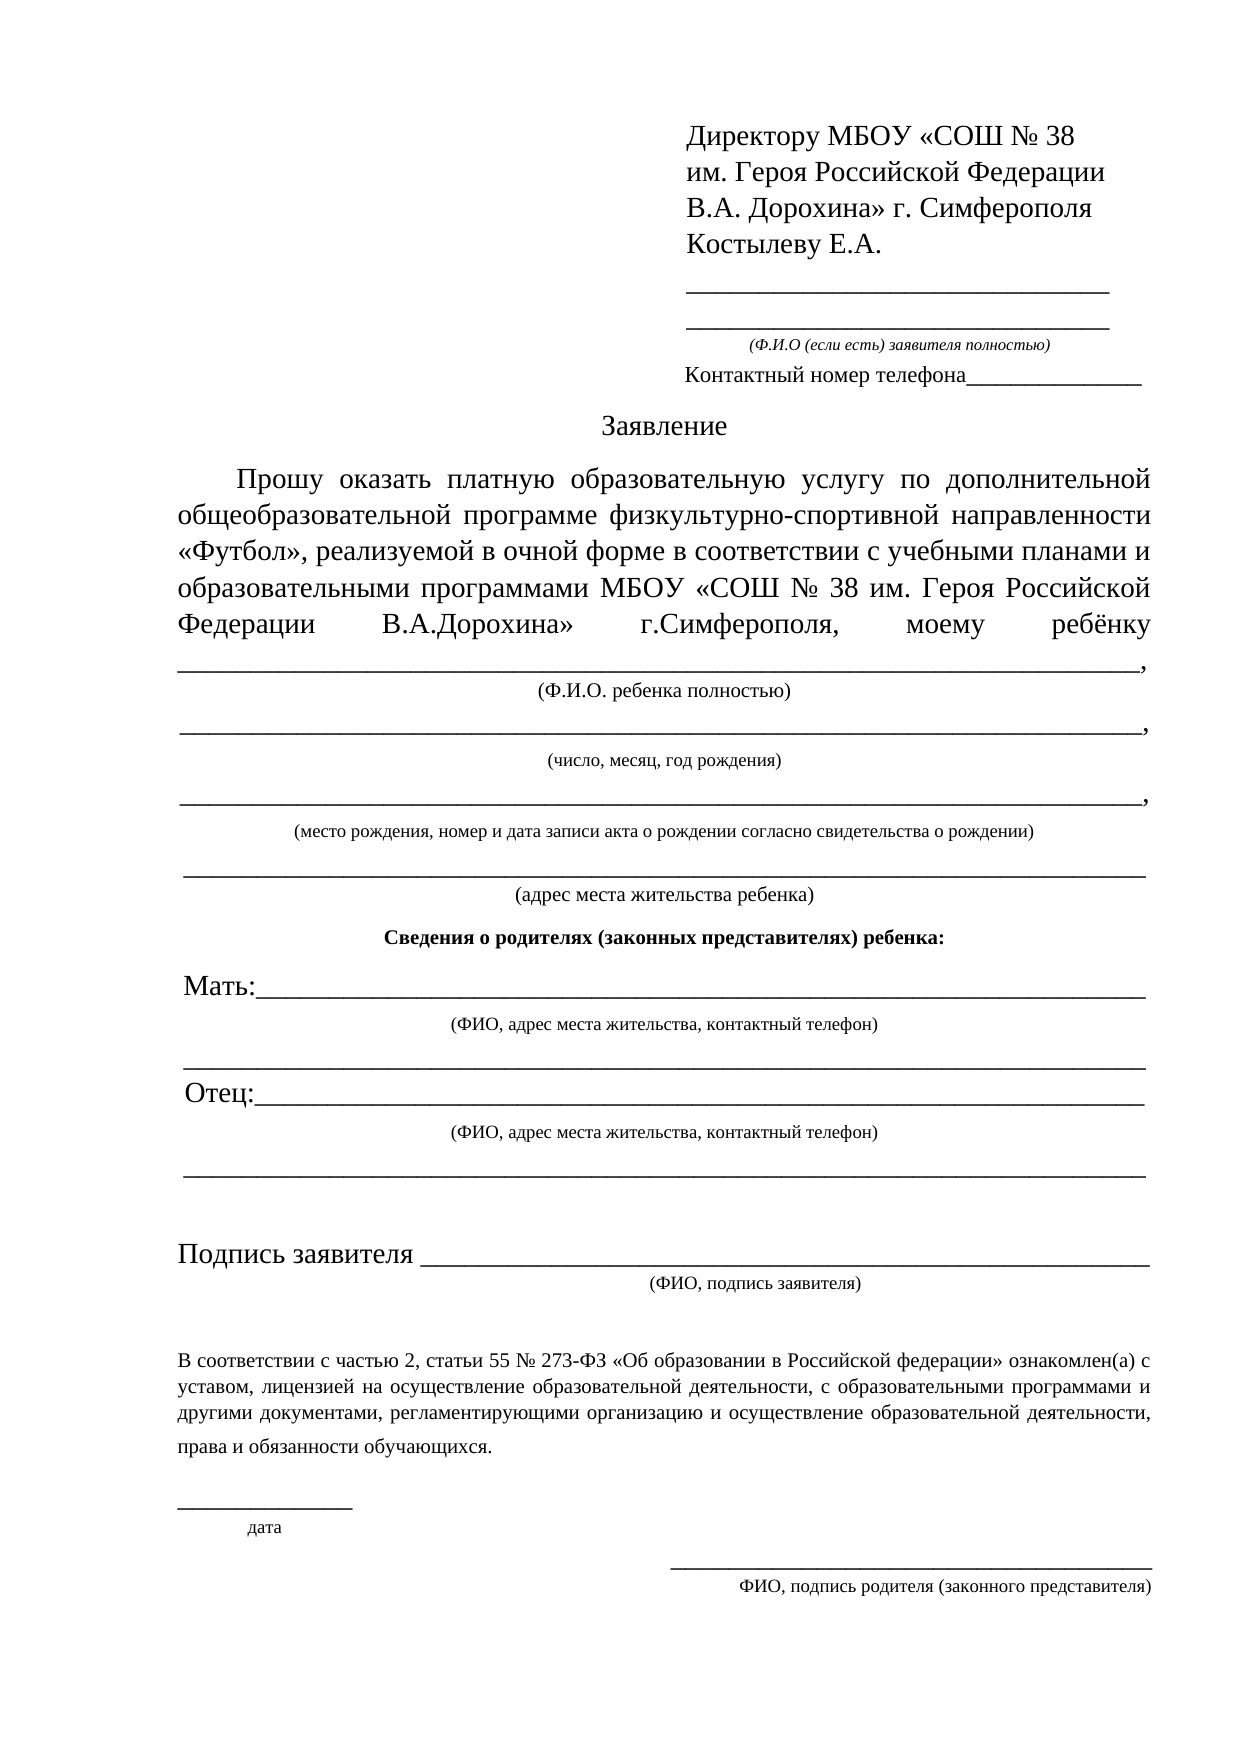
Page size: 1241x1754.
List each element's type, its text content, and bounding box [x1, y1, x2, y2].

text Директору МБОУ «СОШ № 38 [650, 118, 1152, 152]
text Заявление [177, 408, 1152, 442]
text _________________________________ [177, 1539, 1152, 1572]
text дата [177, 1516, 1152, 1537]
text (Ф.И.О. ребенка полностью) [177, 678, 1152, 702]
text _____________________________ [650, 299, 1152, 332]
text __________________________________________________________________, (число, месяц, год рождения) __________________________________________________________________, (место рождения, номер и дата записи акта о рождении согласно свидетельства о рождении) __________________________________________________________________ (адрес места жительства ребенка) [177, 704, 1152, 906]
text Подпись заявителя __________________________________________________ [177, 1200, 1152, 1269]
text Сведения о родителях (законных представителях) ребенка: [177, 925, 1152, 949]
text В соответствии с частью 2, статьи 55 № 273-ФЗ «Об образовании в Российской федерации» ознакомлен(а) с уставом, лицензией на осуществление образовательной деятельности, с образовательными программами и другими документами, регламентирующими организацию и осуществление образовательной деятельности, права и обязанности обучающихся. [177, 1348, 1152, 1460]
text им. Героя Российской Федерации [650, 154, 1152, 188]
text Прошу оказать платную образовательную услугу по дополнительной общеобразовательной программе физкультурно-спортивной направленности «Футбол», реализуемой в очной форме в соответствии с учебными планами и образовательными программами МБОУ «СОШ № 38 им. Героя Российской Федерации В.А.Дорохина» г.Симферополя, моему ребёнку __________________________________________________________________, [177, 461, 1152, 676]
text Мать:_____________________________________________________________ (ФИО, адрес места жительства, контактный телефон) __________________________________________________________________Отец:_____________________________________________________________ (ФИО, адрес места жительства, контактный телефон) __________________________________________________________________ [177, 968, 1152, 1181]
text (Ф.И.О (если есть) заявителя полностью) [650, 335, 1152, 354]
text В.А. Дорохина» г. Симферополя [650, 190, 1152, 224]
text _____________________________ [650, 263, 1152, 296]
text Костылеву Е.А. [650, 227, 1152, 260]
text ФИО, подпись родителя (законного представителя) [177, 1575, 1152, 1597]
text ____________ [177, 1479, 1152, 1513]
text Контактный номер телефона____________ [177, 356, 1152, 389]
text (ФИО, подпись заявителя) [177, 1272, 1152, 1294]
